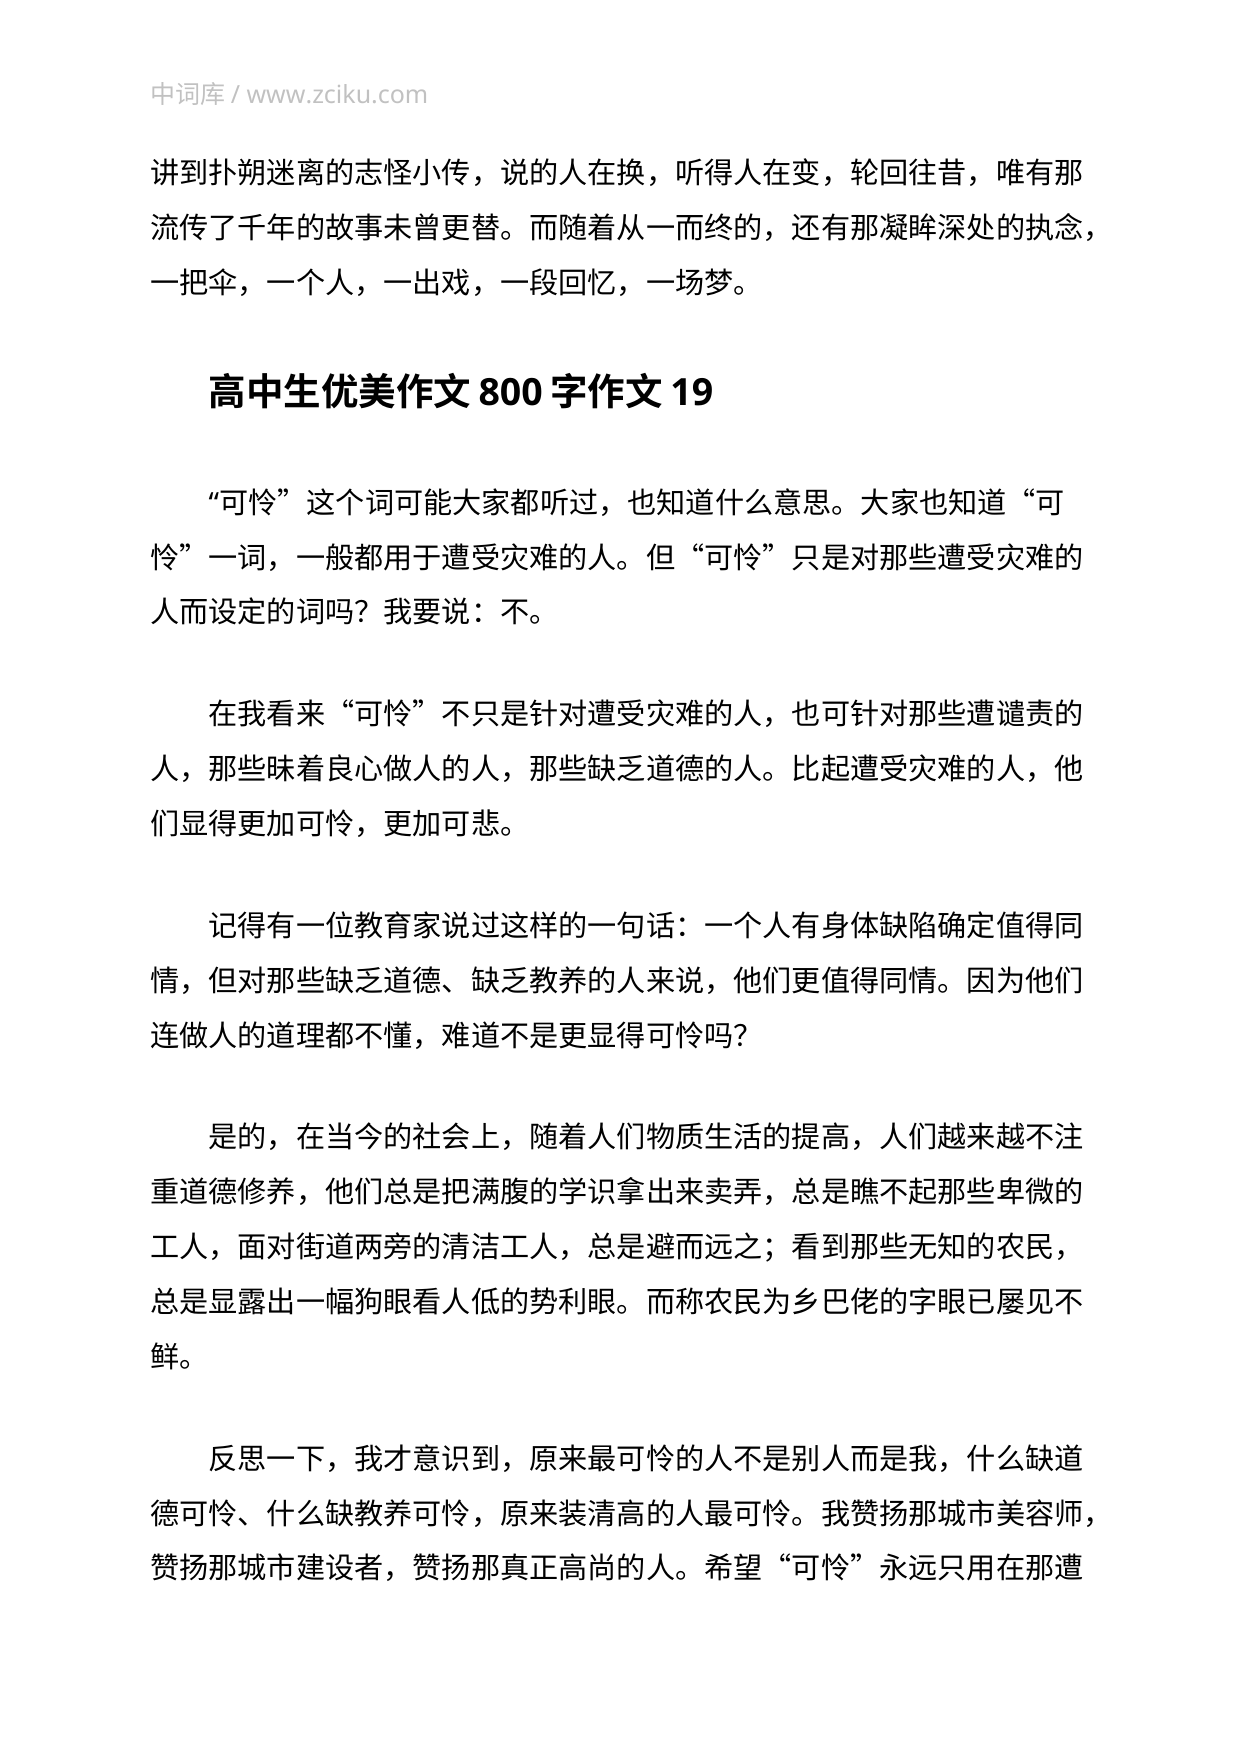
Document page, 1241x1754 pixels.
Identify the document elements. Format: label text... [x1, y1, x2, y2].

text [150, 150, 1090, 302]
text “可怜”这个词可能大家都听过，也知道什么意思。大家也知道“可怜”一词，一般都用于遭受灾难的人。但“可怜”只是对那些遭受灾难的人而设定的词吗？我要说：不。 [150, 479, 1090, 631]
text 在我看来“可怜”不只是针对遭受灾难的人，也可针对那些遭谴责的人，那些昧着良心做人的人，那些缺乏道德的人。比起遭受灾难的人，他们显得更加可怜，更加可悲。 [150, 691, 1090, 843]
text 是的，在当今的社会上，随着人们物质生活的提高，人们越来越不注重道德修养，他们总是把满腹的学识拿出来卖弄，总是瞧不起那些卑微的工人，面对街道两旁的清洁工人，总是避而远之；看到那些无知的农民，总是显露出一幅狗眼看人低的势利眼。而称农民为乡巴佬的字眼已屡见不鲜。 [150, 1114, 1090, 1376]
text 高中生优美作文800字作文19 [150, 362, 1090, 416]
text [150, 1435, 1090, 1587]
text 记得有一位教育家说过这样的一句话：一个人有身体缺陷确定值得同情，但对那些缺乏道德、缺乏教养的人来说，他们更值得同情。因为他们连做人的道理都不懂，难道不是更显得可怜吗？ [150, 902, 1090, 1054]
